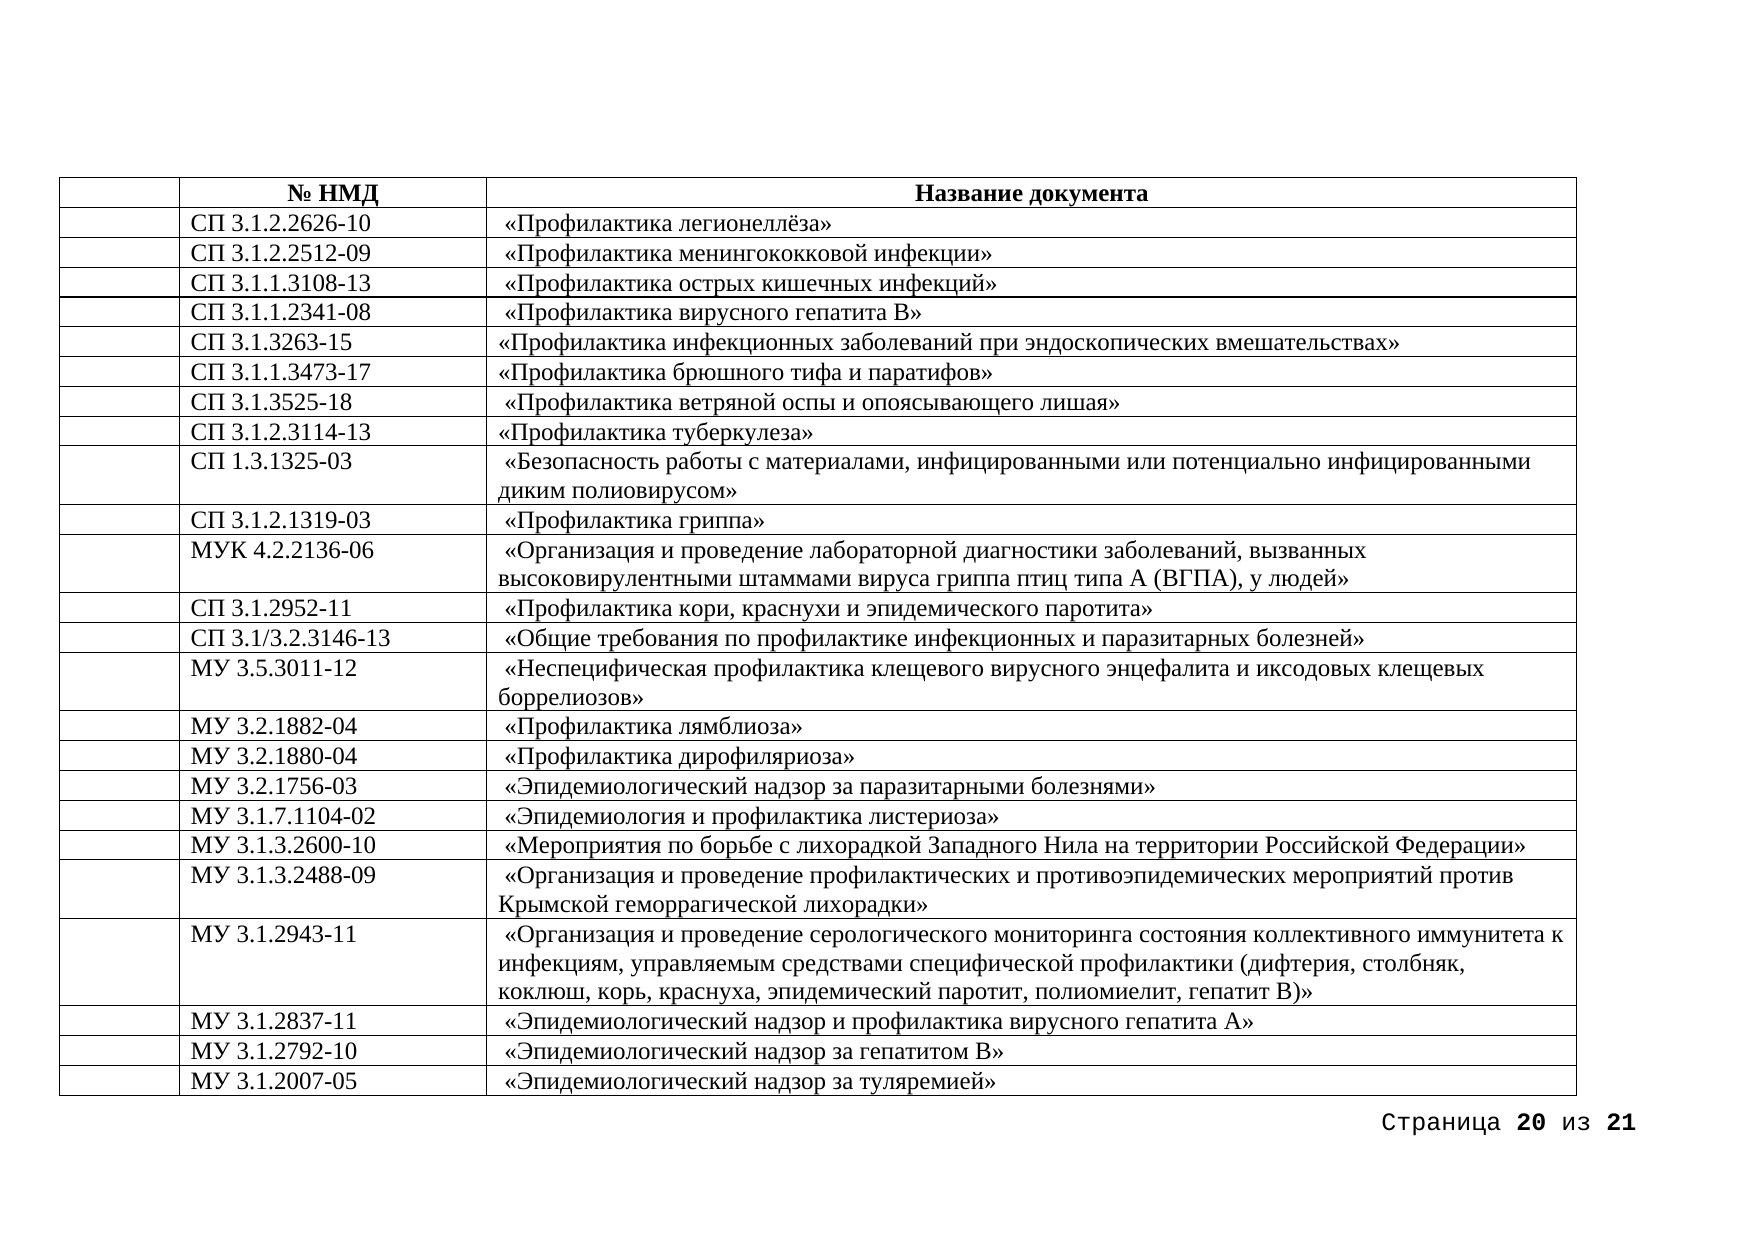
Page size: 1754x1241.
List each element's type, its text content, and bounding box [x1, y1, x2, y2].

table_cell «Профилактика брюшного тифа и паратифов» [487, 357, 1576, 386]
table_cell «Профилактика легионеллёза» [487, 208, 1576, 237]
table_cell [60, 208, 179, 237]
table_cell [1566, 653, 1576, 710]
table_cell [60, 593, 179, 622]
table_cell «Эпидемиология и профилактика листериоза» [487, 801, 1576, 829]
table_cell МУ 3.1.2007-05 [180, 1066, 486, 1094]
table_cell [60, 831, 179, 859]
table_cell СП 3.1.2.3114-13 [180, 417, 486, 445]
table_cell «Профилактика кори, краснухи и эпидемического паротита» [487, 593, 1576, 622]
table_cell СП 3.1.1.2341-08 [180, 298, 486, 326]
table_cell «Безопасность работы с материалами, инфицированными или потенциально инфицированными диким полиовирусом» [487, 446, 1576, 504]
table_cell СП 3.1.2952-11 [180, 593, 486, 622]
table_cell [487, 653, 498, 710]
table_cell СП 3.1.2.1319-03 [180, 505, 486, 534]
table_cell «Мероприятия по борьбе с лихорадкой Западного Нила на территории Российской Федерации» [487, 831, 1576, 859]
table_cell [60, 327, 179, 356]
table_cell МУ 3.5.3011-12 [180, 653, 486, 710]
table_cell [60, 505, 179, 534]
table_cell [60, 771, 179, 800]
table_cell «Организация и проведение профилактических и противоэпидемических мероприятий против Крымской геморрагической лихорадки» [487, 860, 1576, 918]
table_cell «Профилактика инфекционных заболеваний при эндоскопических вмешательствах» [487, 327, 1576, 356]
table_cell [60, 446, 179, 504]
table_header № НМД [180, 178, 486, 207]
table_cell «Эпидемиологический надзор и профилактика вирусного гепатита A» [487, 1006, 1576, 1035]
table_cell МУ 3.1.7.1104-02 [180, 801, 486, 829]
table_cell «Профилактика вирусного гепатита В» [487, 298, 1576, 326]
table_cell «Организация и проведение серологического мониторинга состояния коллективного иммунитета к инфекциям, управляемым средствами специфической профилактики (дифтерия, столбняк, коклюш, корь, краснуха, эпидемический паротит, полиомиелит, гепатит B)» [487, 919, 1576, 1005]
table_cell [60, 1066, 179, 1094]
table_cell МУ 3.2.1882-04 [180, 711, 486, 740]
table_cell СП 3.1.3263-15 [180, 327, 486, 356]
table_cell [60, 387, 179, 416]
table_cell «Профилактика острых кишечных инфекций» [487, 268, 1576, 296]
table_cell «Профилактика гриппа» [487, 505, 1576, 534]
table_cell [60, 298, 179, 326]
table_cell [60, 357, 179, 386]
table_cell [60, 535, 179, 592]
table_cell «Организация и проведение лабораторной диагностики заболеваний, вызванных высоковирулентными штаммами вируса гриппа птиц типа А (ВГПА), у людей» [487, 535, 1576, 592]
table_header [60, 178, 179, 207]
table_cell МУ 3.1.3.2600-10 [180, 831, 486, 859]
table_cell «Эпидемиологический надзор за гепатитом B» [487, 1036, 1576, 1065]
table_cell «Профилактика дирофиляриоза» [487, 741, 1576, 770]
table_cell [60, 801, 179, 829]
table_cell [60, 238, 179, 267]
table_cell «Профилактика туберкулеза» [487, 417, 1576, 445]
table_header Название документа [487, 178, 1576, 207]
table_cell [60, 417, 179, 445]
table_cell «Профилактика ветряной оспы и опоясывающего лишая» [487, 387, 1576, 416]
table_cell СП 3.1.1.3473-17 [180, 357, 486, 386]
table_cell «Профилактика лямблиоза» [487, 711, 1576, 740]
table_cell СП 3.1.1.3108-13 [180, 268, 486, 296]
table_cell «Профилактика менингококковой инфекции» [487, 238, 1576, 267]
table_cell [60, 919, 179, 1005]
table_cell [60, 860, 179, 918]
table_cell [60, 268, 179, 296]
table_cell МУ 3.1.2943-11 [180, 919, 486, 1005]
table_cell [60, 741, 179, 770]
table_cell «Общие требования по профилактике инфекционных и паразитарных болезней» [487, 623, 1576, 652]
table_cell [60, 623, 179, 652]
table_cell СП 3.1.3525-18 [180, 387, 486, 416]
table_cell [60, 653, 179, 710]
table_cell МУ 3.1.3.2488-09 [180, 860, 486, 918]
table_cell МУ 3.1.2792-10 [180, 1036, 486, 1065]
table_cell МУ 3.2.1880-04 [180, 741, 486, 770]
table_cell СП 1.3.1325-03 [180, 446, 486, 504]
table_cell [60, 711, 179, 740]
table_cell МУ 3.2.1756-03 [180, 771, 486, 800]
table_cell СП 3.1.2.2512-09 [180, 238, 486, 267]
table_cell СП 3.1.2.2626-10 [180, 208, 486, 237]
table_cell СП 3.1/3.2.3146-13 [180, 623, 486, 652]
table_cell «Эпидемиологический надзор за туляремией» [487, 1066, 1576, 1094]
table_cell «Эпидемиологический надзор за паразитарными болезнями» [487, 771, 1576, 800]
table_cell МУ 3.1.2837-11 [180, 1006, 486, 1035]
table_cell [60, 1036, 179, 1065]
table_cell [60, 1006, 179, 1035]
table_cell МУК 4.2.2136-06 [180, 535, 486, 592]
